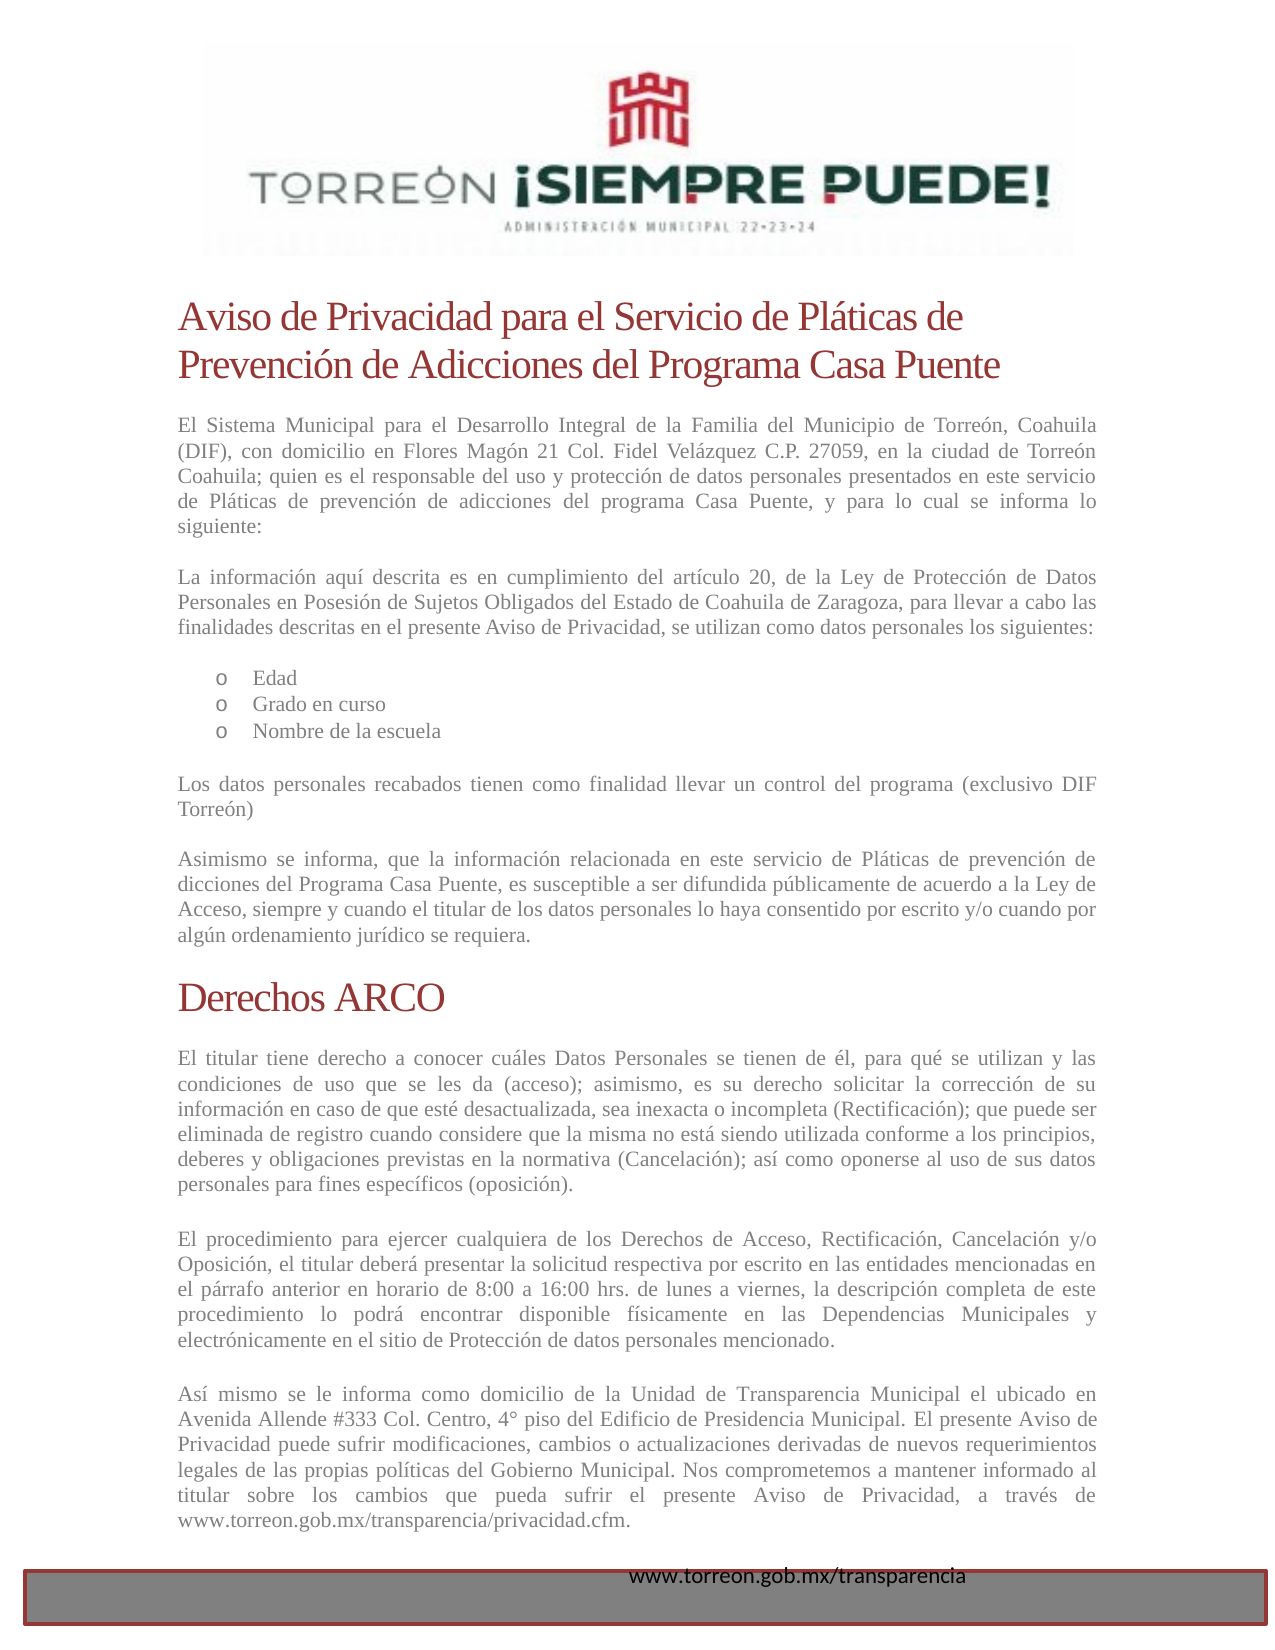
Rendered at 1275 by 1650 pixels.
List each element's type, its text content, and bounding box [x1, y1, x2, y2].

list Grado en curso [215, 691, 1098, 718]
picture [201, 42, 1073, 255]
text El Sistema Municipal para el Desarrollo Integral de la Familia del Municipio de Torreón, Coahuila (DIF), con domicilio en Flores Magón 21 Col. Fidel Velázquez C.P. 27059, en la ciudad de Torreón Coahuila; quien es el responsable del uso y protección de datos personales presentados en este servicio de Pláticas de prevención de adicciones del programa Casa Puente, y para lo cual se informa lo siguiente: [177, 412, 1098, 538]
text La información aquí descrita es en cumplimiento del artículo 20, de la Ley de Protección de Datos Personales en Posesión de Sujetos Obligados del Estado de Coahuila de Zaragoza, para llevar a cabo las finalidades descritas en el presente Aviso de Privacidad, se utilizan como datos personales los siguientes: [177, 564, 1098, 639]
list Nombre de la escuela [215, 718, 1098, 745]
text Derechos ARCO [177, 972, 1107, 1020]
text El titular tiene derecho a conocer cuáles Datos Personales se tienen de él, para qué se utilizan y las condiciones de uso que se les da (acceso); asimismo, es su derecho solicitar la corrección de su información en caso de que esté desactualizada, sea inexacta o incompleta (Rectificación); que puede ser eliminada de registro cuando considere que la misma no está siendo utilizada conforme a los principios, deberes y obligaciones previstas en la normativa (Cancelación); así como oponerse al uso de sus datos personales para fines específicos (oposición). [177, 1045, 1098, 1197]
text Los datos personales recabados tienen como finalidad llevar un control del programa (exclusivo DIF Torreón) [177, 771, 1098, 821]
text Así mismo se le informa como domicilio de la Unidad de Transparencia Municipal el ubicado en Avenida Allende #333 Col. Centro, 4° piso del Edificio de Presidencia Municipal. El presente Aviso de Privacidad puede sufrir modificaciones, cambios o actualizaciones derivadas de nuevos requerimientos legales de las propias políticas del Gobierno Municipal. Nos comprometemos a mantener informado al titular sobre los cambios que pueda sufrir el presente Aviso de Privacidad, a través de www.torreon.gob.mx/transparencia/privacidad.cfm. [177, 1381, 1098, 1532]
text El procedimiento para ejercer cualquiera de los Derechos de Acceso, Rectificación, Cancelación y/o Oposición, el titular deberá presentar la solicitud respectiva por escrito en las entidades mencionadas en el párrafo anterior en horario de 8:00 a 16:00 hrs. de lunes a viernes, la descripción completa de este procedimiento lo podrá encontrar disponible físicamente en las Dependencias Municipales y electrónicamente en el sitio de Protección de datos personales mencionado. [177, 1226, 1098, 1352]
text Aviso de Privacidad para el Servicio de Pláticas de Prevención de Adicciones del Programa Casa Puente [177, 148, 1098, 387]
list Edad [215, 664, 1098, 691]
text Asimismo se informa, que la información relacionada en este servicio de Pláticas de prevención de dicciones del Programa Casa Puente, es susceptible a ser difundida públicamente de acuerdo a la Ley de Acceso, siempre y cuando el titular de los datos personales lo haya consentido por escrito y/o cuando por algún ordenamiento jurídico se requiera. [177, 846, 1098, 947]
